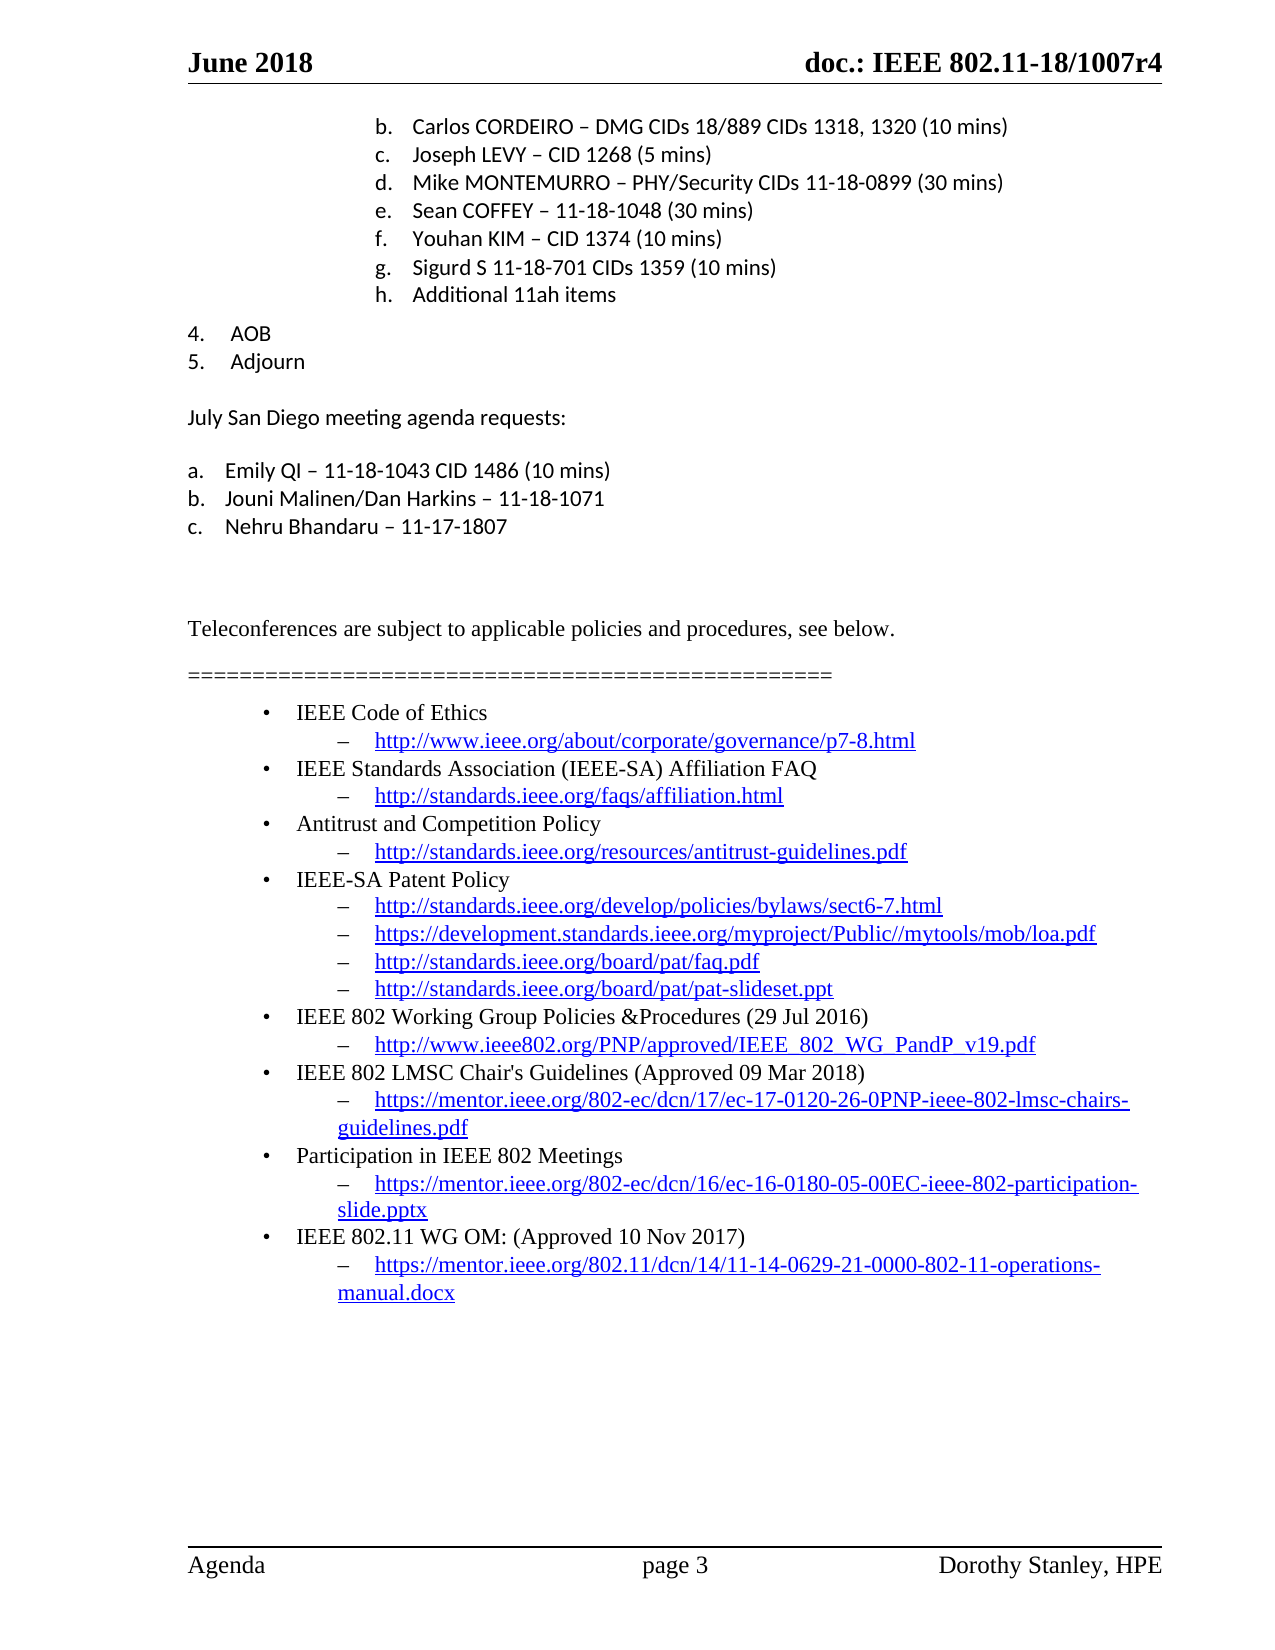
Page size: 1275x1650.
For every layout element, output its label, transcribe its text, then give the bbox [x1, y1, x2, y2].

list 5. Adjourn [187, 347, 1162, 375]
text • IEEE Code of Ethics [262, 699, 1162, 725]
text • Participation in IEEE 802 Meetings [262, 1142, 1162, 1169]
text • IEEE 802 LMSC Chair's Guidelines (Approved 09 Mar 2018) [262, 1058, 1162, 1085]
list Carlos CORDEIRO – DMG CIDs 18/889 CIDs 1318, 1320 (10 mins) [375, 112, 1162, 141]
text – https://mentor.ieee.org/802-ec/dcn/16/ec-16-0180-05-00EC-ieee-802-participation-slide.pptx [337, 1170, 1162, 1223]
list 4. AOB [187, 319, 1162, 347]
list Mike MONTEMURRO – PHY/Security CIDs 11-18-0899 (30 mins) [375, 168, 1162, 197]
list Emily QI – 11-18-1043 CID 1486 (10 mins) [187, 456, 1162, 484]
text • IEEE-SA Patent Policy [262, 866, 1162, 893]
text – http://www.ieee.org/about/corporate/governance/p7-8.html [337, 727, 1162, 753]
text – http://standards.ieee.org/resources/antitrust-guidelines.pdf [337, 838, 1162, 865]
list July San Diego meeting agenda requests: [187, 403, 1162, 431]
list Jouni Malinen/Dan Harkins – 11-18-1071 [187, 484, 1162, 512]
text • Antitrust and Competition Policy [262, 810, 1162, 837]
text • IEEE Standards Association (IEEE-SA) Affiliation FAQ [262, 754, 1162, 781]
text • IEEE 802.11 WG OM: (Approved 10 Nov 2017) [262, 1223, 1162, 1249]
text – https://development.standards.ieee.org/myproject/Public//mytools/mob/loa.pdf [337, 921, 1162, 947]
list Nehru Bhandaru – 11-17-1807 [187, 512, 1162, 540]
text – https://mentor.ieee.org/802.11/dcn/14/11-14-0629-21-0000-802-11-operations-manual.docx [337, 1251, 1162, 1305]
text – http://standards.ieee.org/board/pat/pat-slideset.ppt [337, 975, 1162, 1001]
list Joseph LEVY – CID 1268 (5 mins) [375, 141, 1162, 168]
text ================================================== [187, 662, 1162, 688]
list Sigurd S 11-18-701 CIDs 1359 (10 mins) [375, 253, 1162, 281]
text – http://standards.ieee.org/faqs/affiliation.html [337, 782, 1162, 809]
text – http://standards.ieee.org/develop/policies/bylaws/sect6-7.html [337, 893, 1162, 919]
list Additional 11ah items [375, 281, 1162, 309]
text – https://mentor.ieee.org/802-ec/dcn/17/ec-17-0120-26-0PNP-ieee-802-lmsc-chairs-guidelines.pdf [337, 1086, 1162, 1141]
list Sean COFFEY – 11-18-1048 (30 mins) [375, 197, 1162, 224]
list Youhan KIM – CID 1374 (10 mins) [375, 224, 1162, 253]
text • IEEE 802 Working Group Policies &Procedures (29 Jul 2016) [262, 1003, 1162, 1029]
text – http://www.ieee802.org/PNP/approved/IEEE_802_WG_PandP_v19.pdf [337, 1031, 1162, 1057]
text – http://standards.ieee.org/board/pat/faq.pdf [337, 948, 1162, 975]
text Teleconferences are subject to applicable policies and procedures, see below. [187, 615, 1162, 641]
